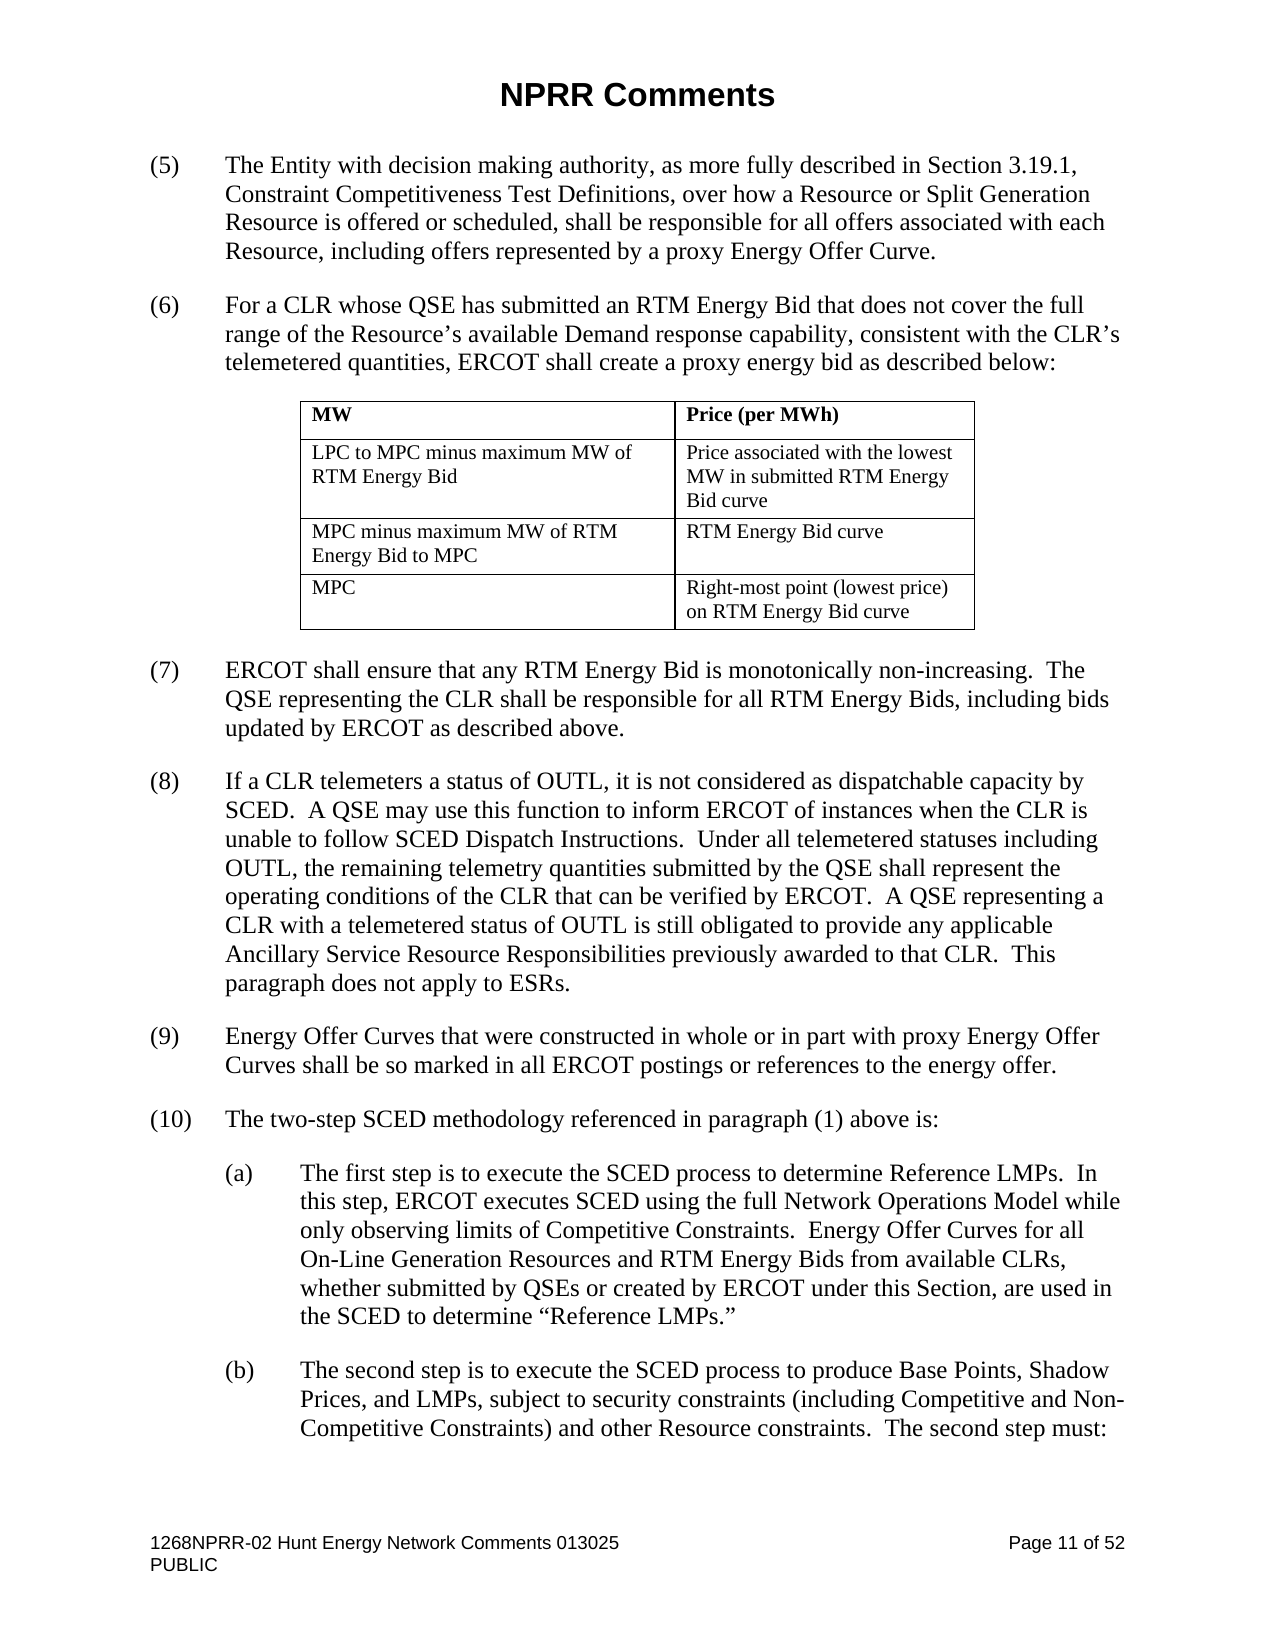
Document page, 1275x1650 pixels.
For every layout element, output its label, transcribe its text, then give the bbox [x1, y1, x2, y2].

table_cell Price associated with the lowest MW in submitted RTM Energy Bid curve [676, 440, 974, 518]
table_cell LPC to MPC minus maximum MW of RTM Energy Bid [301, 440, 674, 518]
table_cell MPC minus maximum MW of RTM Energy Bid to MPC [301, 519, 674, 574]
text (8) If a CLR telemeters a status of OUTL, it is not considered as dispatchable capacity by SCED. A QSE may use this function to inform ERCOT of instances when the CLR is unable to follow SCED Dispatch Instructions. Under all telemetered statuses including OUTL, the remaining telemetry quantities submitted by the QSE shall represent the operating conditions of the CLR that can be verified by ERCOT. A QSE representing a CLR with a telemetered status of OUTL is still obligated to provide any applicable Ancillary Service Resource Responsibilities previously awarded to that CLR. This paragraph does not apply to ESRs. [150, 766, 1125, 996]
table_cell RTM Energy Bid curve [676, 519, 974, 574]
table_header Price (per MWh) [676, 402, 974, 439]
text (5) The Entity with decision making authority, as more fully described in Section 3.19.1, Constraint Competitiveness Test Definitions, over how a Resource or Split Generation Resource is offered or scheduled, shall be responsible for all offers associated with each Resource, including offers represented by a proxy Energy Offer Curve. [150, 150, 1125, 265]
text (9) Energy Offer Curves that were constructed in whole or in part with proxy Energy Offer Curves shall be so marked in all ERCOT postings or references to the energy offer. [150, 1021, 1125, 1079]
table_cell MPC [301, 575, 674, 629]
text (6) For a CLR whose QSE has submitted an RTM Energy Bid that does not cover the full range of the Resource’s available Demand response capability, consistent with the CLR’s telemetered quantities, ERCOT shall create a proxy energy bid as described below: [150, 290, 1125, 376]
text (7) ERCOT shall ensure that any RTM Energy Bid is monotonically non-increasing. The QSE representing the CLR shall be responsible for all RTM Energy Bids, including bids updated by ERCOT as described above. [150, 655, 1125, 741]
text (10) The two-step SCED methodology referenced in paragraph (1) above is: [150, 1104, 1125, 1133]
table_cell Right-most point (lowest price) on RTM Energy Bid curve [676, 575, 974, 629]
table_header MW [301, 402, 674, 439]
text (a) The first step is to execute the SCED process to determine Reference LMPs. In this step, ERCOT executes SCED using the full Network Operations Model while only observing limits of Competitive Constraints. Energy Offer Curves for all On-Line Generation Resources and RTM Energy Bids from available CLRs, whether submitted by QSEs or created by ERCOT under this Section, are used in the SCED to determine “Reference LMPs.” [225, 1158, 1125, 1330]
text (b) The second step is to execute the SCED process to produce Base Points, Shadow Prices, and LMPs, subject to security constraints (including Competitive and Non-Competitive Constraints) and other Resource constraints. The second step must: [225, 1355, 1125, 1441]
